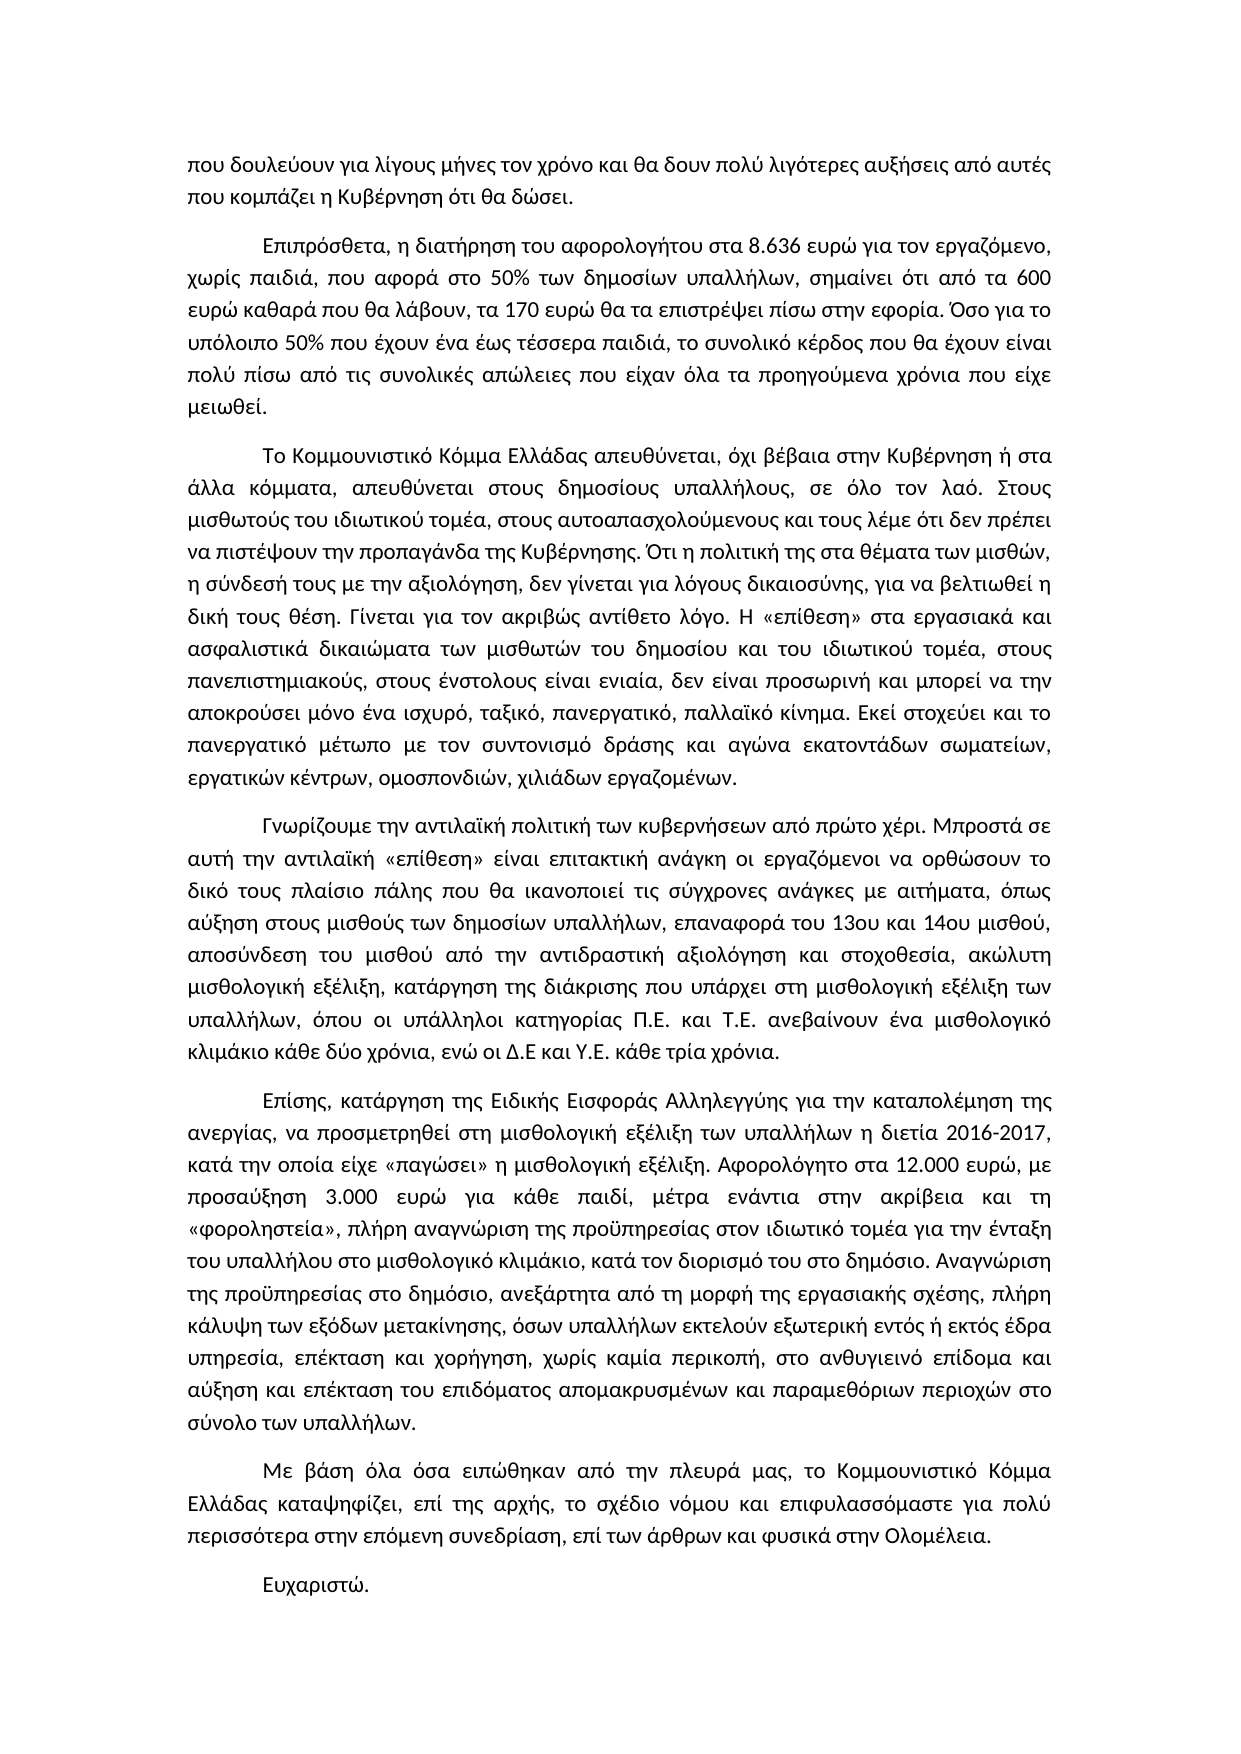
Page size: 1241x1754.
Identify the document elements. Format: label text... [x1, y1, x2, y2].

text Με βάση όλα όσα ειπώθηκαν από την πλευρά μας, το Κομμουνιστικό Κόμμα Ελλάδας καταψηφίζει, επί της αρχής, το σχέδιο νόμου και επιφυλασσόμαστε για πολύ περισσότερα στην επόμενη συνεδρίαση, επί των άρθρων και φυσικά στην Ολομέλεια. [187, 1456, 1053, 1549]
text Επίσης, κατάργηση της Ειδικής Εισφοράς Αλληλεγγύης για την καταπολέμηση της ανεργίας, να προσμετρηθεί στη μισθολογική εξέλιξη των υπαλλήλων η διετία 2016-2017, κατά την οποία είχε «παγώσει» η μισθολογική εξέλιξη. Αφορολόγητο στα 12.000 ευρώ, με προσαύξηση 3.000 ευρώ για κάθε παιδί, μέτρα ενάντια στην ακρίβεια και τη «φοροληστεία», πλήρη αναγνώριση της προϋπηρεσίας στον ιδιωτικό τομέα για την ένταξη του υπαλλήλου στο μισθολογικό κλιμάκιο, κατά τον διορισμό του στο δημόσιο. Αναγνώριση της προϋπηρεσίας στο δημόσιο, ανεξάρτητα από τη μορφή της εργασιακής σχέσης, πλήρη κάλυψη των εξόδων μετακίνησης, όσων υπαλλήλων εκτελούν εξωτερική εντός ή εκτός έδρα υπηρεσία, επέκταση και χορήγηση, χωρίς καμία περικοπή, στο ανθυγιεινό επίδομα και αύξηση και επέκταση του επιδόματος απομακρυσμένων και παραμεθόριων περιοχών στο σύνολο των υπαλλήλων. [187, 1086, 1053, 1436]
text Ευχαριστώ. [187, 1570, 1053, 1598]
text Επιπρόσθετα, η διατήρηση του αφορολογήτου στα 8.636 ευρώ για τον εργαζόμενο, χωρίς παιδιά, που αφορά στο 50% των δημοσίων υπαλλήλων, σημαίνει ότι από τα 600 ευρώ καθαρά που θα λάβουν, τα 170 ευρώ θα τα επιστρέψει πίσω στην εφορία. Όσο για το υπόλοιπο 50% που έχουν ένα έως τέσσερα παιδιά, το συνολικό κέρδος που θα έχουν είναι πολύ πίσω από τις συνολικές απώλειες που είχαν όλα τα προηγούμενα χρόνια που είχε μειωθεί. [187, 231, 1053, 420]
text Το Κομμουνιστικό Κόμμα Ελλάδας απευθύνεται, όχι βέβαια στην Κυβέρνηση ή στα άλλα κόμματα, απευθύνεται στους δημοσίους υπαλλήλους, σε όλο τον λαό. Στους μισθωτούς του ιδιωτικού τομέα, στους αυτοαπασχολούμενους και τους λέμε ότι δεν πρέπει να πιστέψουν την προπαγάνδα της Κυβέρνησης. Ότι η πολιτική της στα θέματα των μισθών, η σύνδεσή τους με την αξιολόγηση, δεν γίνεται για λόγους δικαιοσύνης, για να βελτιωθεί η δική τους θέση. Γίνεται για τον ακριβώς αντίθετο λόγο. Η «επίθεση» στα εργασιακά και ασφαλιστικά δικαιώματα των μισθωτών του δημοσίου και του ιδιωτικού τομέα, στους πανεπιστημιακούς, στους ένστολους είναι ενιαία, δεν είναι προσωρινή και μπορεί να την αποκρούσει μόνο ένα ισχυρό, ταξικό, πανεργατικό, παλλαϊκό κίνημα. Εκεί στοχεύει και το πανεργατικό μέτωπο με τον συντονισμό δράσης και αγώνα εκατοντάδων σωματείων, εργατικών κέντρων, ομοσπονδιών, χιλιάδων εργαζομένων. [187, 441, 1053, 791]
text Γνωρίζουμε την αντιλαϊκή πολιτική των κυβερνήσεων από πρώτο χέρι. Μπροστά σε αυτή την αντιλαϊκή «επίθεση» είναι επιτακτική ανάγκη οι εργαζόμενοι να ορθώσουν το δικό τους πλαίσιο πάλης που θα ικανοποιεί τις σύγχρονες ανάγκες με αιτήματα, όπως αύξηση στους μισθούς των δημοσίων υπαλλήλων, επαναφορά του 13ου και 14ου μισθού, αποσύνδεση του μισθού από την αντιδραστική αξιολόγηση και στοχοθεσία, ακώλυτη μισθολογική εξέλιξη, κατάργηση της διάκρισης που υπάρχει στη μισθολογική εξέλιξη των υπαλλήλων, όπου οι υπάλληλοι κατηγορίας Π.Ε. και Τ.Ε. ανεβαίνουν ένα μισθολογικό κλιμάκιο κάθε δύο χρόνια, ενώ οι Δ.Ε και Υ.Ε. κάθε τρία χρόνια. [187, 812, 1053, 1065]
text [187, 150, 1053, 210]
